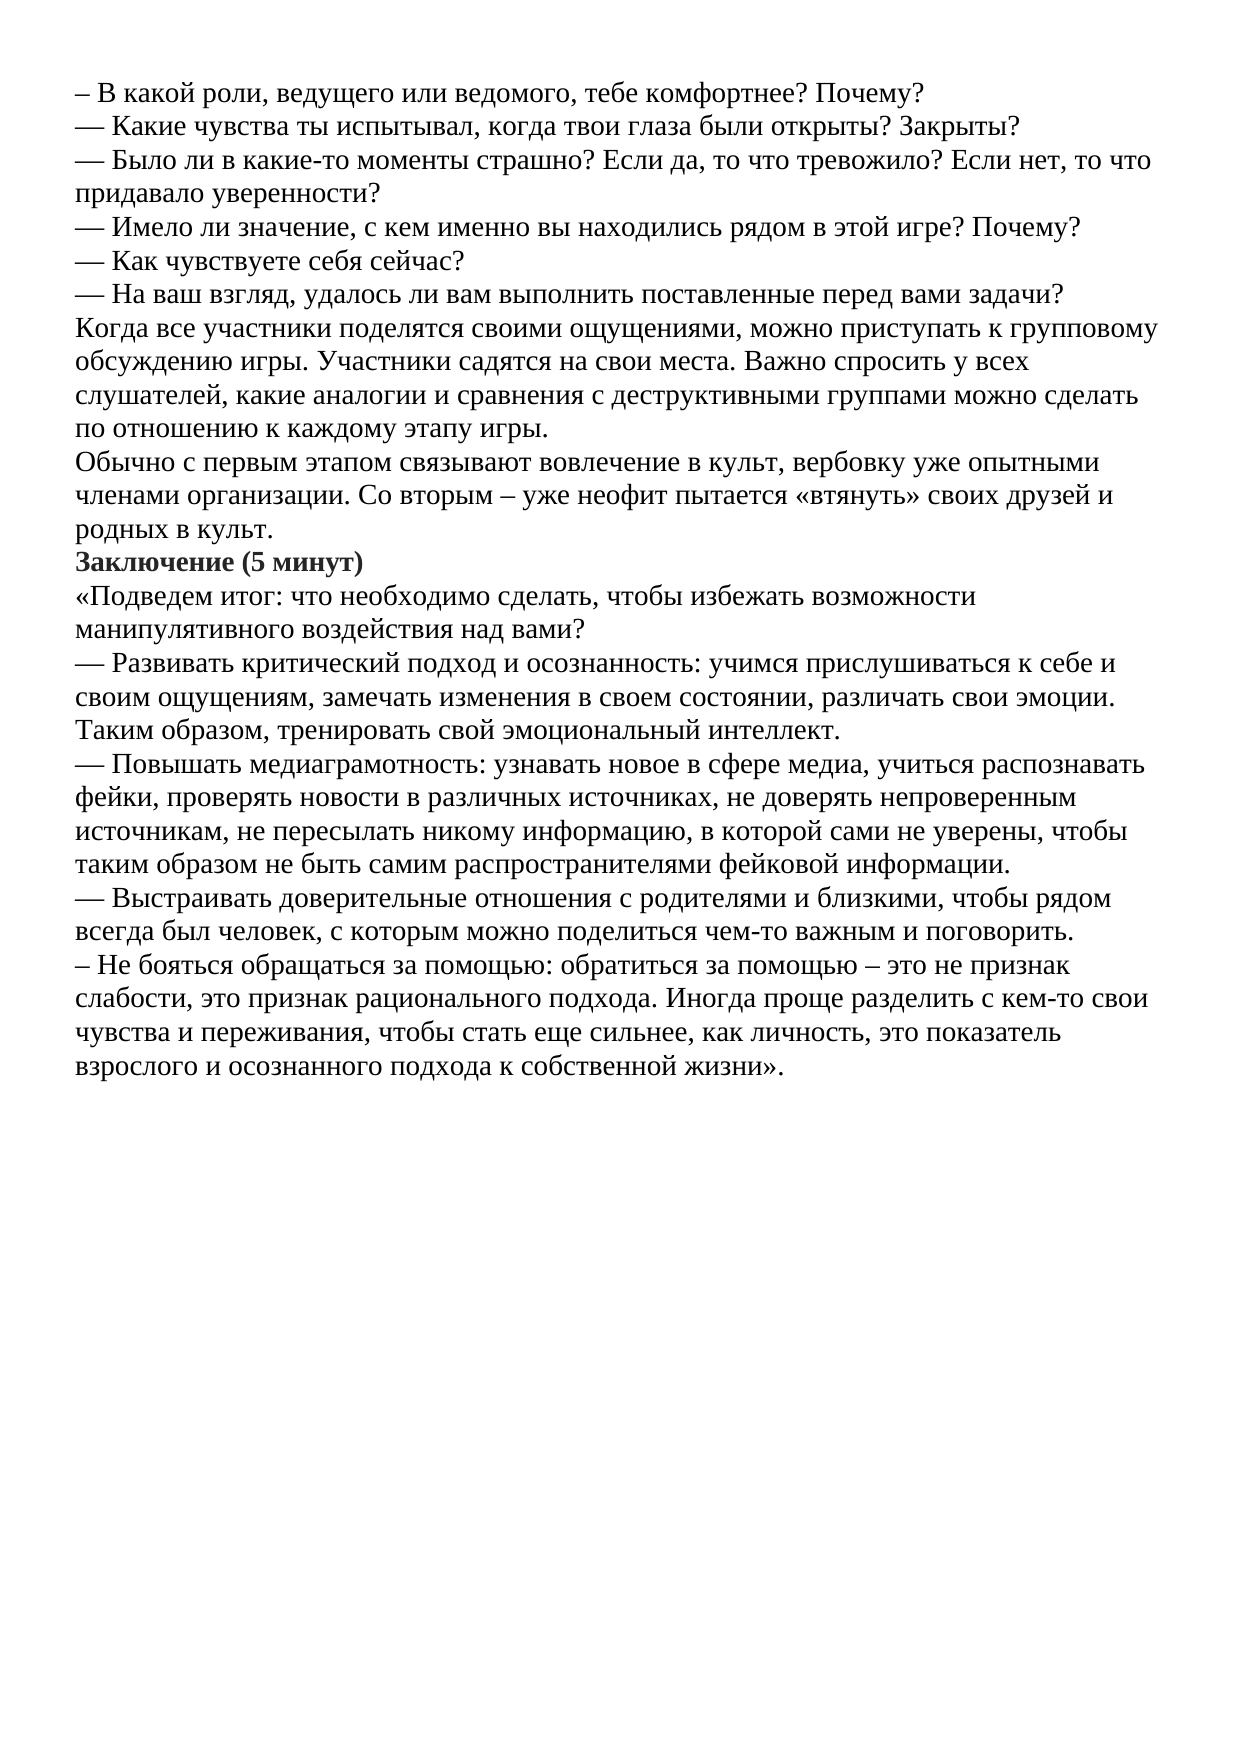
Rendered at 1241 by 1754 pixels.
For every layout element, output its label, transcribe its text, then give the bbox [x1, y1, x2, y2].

text — Повышать медиаграмотность: узнавать новое в сфере медиа, учиться распознавать фейки, проверять новости в различных источниках, не доверять непроверенным источникам, не пересылать никому информацию, в которой сами не уверены, чтобы таким образом не быть самим распространителями фейковой информации. [75, 746, 1165, 880]
text — Развивать критический подход и осознанность: учимся прислушиваться к себе и своим ощущениям, замечать изменения в своем состоянии, различать свои эмоции. Таким образом, тренировать свой эмоциональный интеллект. [75, 645, 1165, 746]
text – В какой роли, ведущего или ведомого, тебе комфортнее? Почему? [75, 75, 1165, 108]
text — Было ли в какие-то моменты страшно? Если да, то что тревожило? Если нет, то что придавало уверенности? [75, 142, 1165, 209]
text — Как чувствуете себя сейчас? [75, 243, 1165, 276]
text Обычно с первым этапом связывают вовлечение в культ, вербовку уже опытными членами организации. Со вторым – уже неофит пытается «втянуть» своих друзей и родных в культ. [75, 444, 1165, 544]
text — Какие чувства ты испытывал, когда твои глаза были открыты? Закрыты? [75, 108, 1165, 142]
text «Подведем итог: что необходимо сделать, чтобы избежать возможности манипулятивного воздействия над вами? [75, 578, 1165, 645]
text Когда все участники поделятся своими ощущениями, можно приступать к групповому обсуждению игры. Участники садятся на свои места. Важно спросить у всех слушателей, какие аналогии и сравнения с деструктивными группами можно сделать по отношению к каждому этапу игры. [75, 310, 1165, 444]
text – Не бояться обращаться за помощью: обратиться за помощью – это не признак слабости, это признак рационального подхода. Иногда проще разделить с кем-то свои чувства и переживания, чтобы стать еще сильнее, как личность, это показатель взрослого и осознанного подхода к собственной жизни». [75, 947, 1165, 1081]
text — Выстраивать доверительные отношения с родителями и близкими, чтобы рядом всегда был человек, с которым можно поделиться чем-то важным и поговорить. [75, 880, 1165, 947]
text Заключение (5 минут) [75, 544, 1165, 578]
text — Имело ли значение, с кем именно вы находились рядом в этой игре? Почему? [75, 209, 1165, 243]
text — На ваш взгляд, удалось ли вам выполнить поставленные перед вами задачи? [75, 276, 1165, 310]
